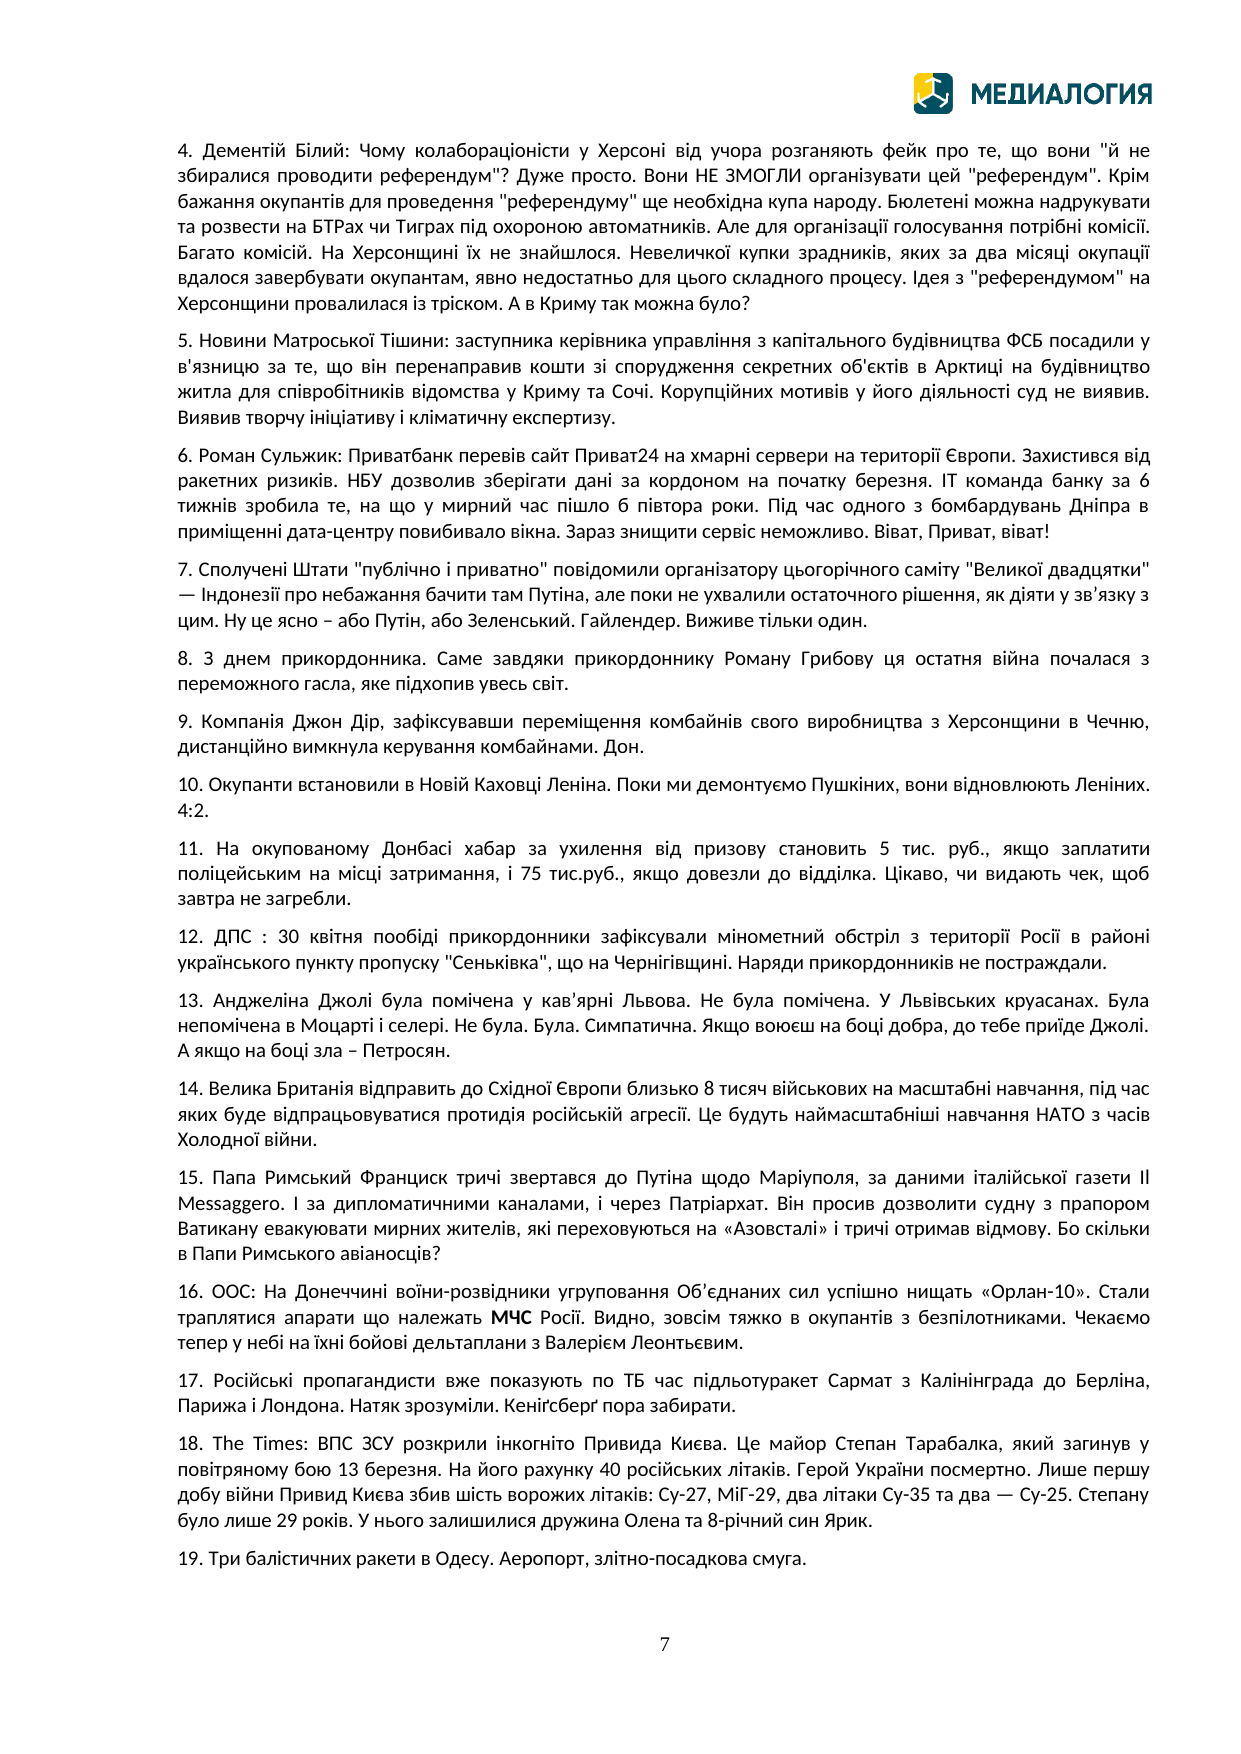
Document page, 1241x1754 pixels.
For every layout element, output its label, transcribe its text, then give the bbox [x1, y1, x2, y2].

text 13. Анджеліна Джолі була помічена у кав’ярні Львова. Не була помічена. У Львівських круасанах. Була непомічена в Моцарті і селері. Не була. Була. Симпатична. Якщо воюєш на боці добра, до тебе приїде Джолі. А якщо на боці зла – Петросян. [177, 987, 1152, 1063]
text 18. The Times: ВПС ЗСУ розкрили інкогніто Привида Києва. Це майор Степан Тарабалка, який загинув у повітряному бою 13 березня. На його рахунку 40 російських літаків. Герой України посмертно. Лише першу добу війни Привид Києва збив шість ворожих літаків: Су-27, МіГ-29, два літаки Су-35 та два — Су-25. Степану було лише 29 років. У нього залишилися дружина Олена та 8-річний син Ярик. [177, 1431, 1152, 1532]
text 14. Велика Британія відправить до Східної Європи близько 8 тисяч військових на масштабні навчання, під час яких буде відпрацьовуватися протидія російській агресії. Це будуть наймасштабніші навчання НАТО з часів Холодної війни. [177, 1076, 1152, 1152]
text 8. З днем прикордонника. Саме завдяки прикордоннику Роману Грибову ця остатня війна почалася з переможного гасла, яке підхопив увесь світ. [177, 645, 1152, 696]
text 17. Російські пропагандисти вже показують по ТБ час підльотуракет Сармат з Калінінграда до Берліна, Парижа і Лондона. Натяк зрозуміли. Кеніґсберґ пора забирати. [177, 1367, 1152, 1418]
text 12. ДПС : 30 квітня пообіді прикордонники зафіксували мінометний обстріл з території Росії в районі українського пункту пропуску "Сеньківка", що на Чернігівщині. Наряди прикордонників не постраждали. [177, 923, 1152, 974]
text 10. Окупанти встановили в Новій Каховці Леніна. Поки ми демонтуємо Пушкіних, вони відновлюють Леніних. 4:2. [177, 771, 1152, 822]
text 5. Новини Матроської Тішини: заступника керівника управління з капітального будівництва ФСБ посадили у в'язницю за те, що він перенаправив кошти зі спорудження секретних об'єктів в Арктиці на будівництво житла для співробітників відомства у Криму та Сочі. Корупційних мотивів у його діяльності суд не виявив. Виявив творчу ініціативу і кліматичну експертизу. [177, 328, 1152, 429]
text 4. Дементій Білий: Чому колабораціоністи у Херсоні від учора розганяють фейк про те, що вони "й не збиралися проводити референдум"? Дуже просто. Вони НЕ ЗМОГЛИ організувати цей "референдум". Крім бажання окупантів для проведення "референдуму" ще необхідна купа народу. Бюлетені можна надрукувати та розвести на БТРах чи Тиграх під охороною автоматників. Але для організації голосування потрібні комісії. Багато комісій. На Херсонщині їх не знайшлося. Невеличкої купки зрадників, яких за два місяці окупації вдалося завербувати окупантам, явно недостатньо для цього складного процесу. Ідея з "референдумом" на Херсонщини провалилася із тріском. А в Криму так можна було? [177, 137, 1152, 315]
text 9. Компанія Джон Дір, зафіксувавши переміщення комбайнів свого виробництва з Херсонщини в Чечню, дистанційно вимкнула керування комбайнами. Дон. [177, 708, 1152, 759]
text 15. Папа Римський Франциск тричі звертався до Путіна щодо Маріуполя, за даними італійської газети Il Messaggero. І за дипломатичними каналами, і через Патріархат. Він просив дозволити судну з прапором Ватикану евакуювати мирних жителів, які переховуються на «Азовсталі» і тричі отримав відмову. Бо скільки в Папи Римського авіаносців? [177, 1164, 1152, 1266]
text 11. На окупованому Донбасі хабар за ухилення від призову становить 5 тис. руб., якщо заплатити поліцейським на місці затримання, і 75 тис.руб., якщо довезли до відділка. Цікаво, чи видають чек, щоб завтра не загребли. [177, 835, 1152, 911]
text 16. ООС: На Донеччині воїни-розвідники угруповання Об’єднаних сил успішно нищать «Орлан-10». Стали траплятися апарати що належать МЧС Росії. Видно, зовсім тяжко в окупантів з безпілотниками. Чекаємо тепер у небі на їхні бойові дельтаплани з Валерієм Леонтьєвим. [177, 1278, 1152, 1355]
picture [913, 73, 1152, 114]
text 19. Три балістичних ракети в Одесу. Аеропорт, злітно-посадкова смуга. [177, 1545, 1152, 1570]
text 7. Сполучені Штати "публічно і приватно" повідомили організатору цьогорічного саміту "Великої двадцятки" — Індонезії про небажання бачити там Путіна, але поки не ухвалили остаточного рішення, як діяти у зв’язку з цим. Ну це ясно – або Путін, або Зеленський. Гайлендер. Виживе тільки один. [177, 556, 1152, 632]
text 6. Роман Сульжик: Приватбанк перевів сайт Приват24 на хмарні сервери на території Європи. Захистився від ракетних ризиків. НБУ дозволив зберігати дані за кордоном на початку березня. ІТ команда банку за 6 тижнів зробила те, на що у мирний час пішло б півтора роки. Під час одного з бомбардувань Дніпра в приміщенні дата-центру повибивало вікна. Зараз знищити сервіс неможливо. Віват, Приват, віват! [177, 442, 1152, 543]
